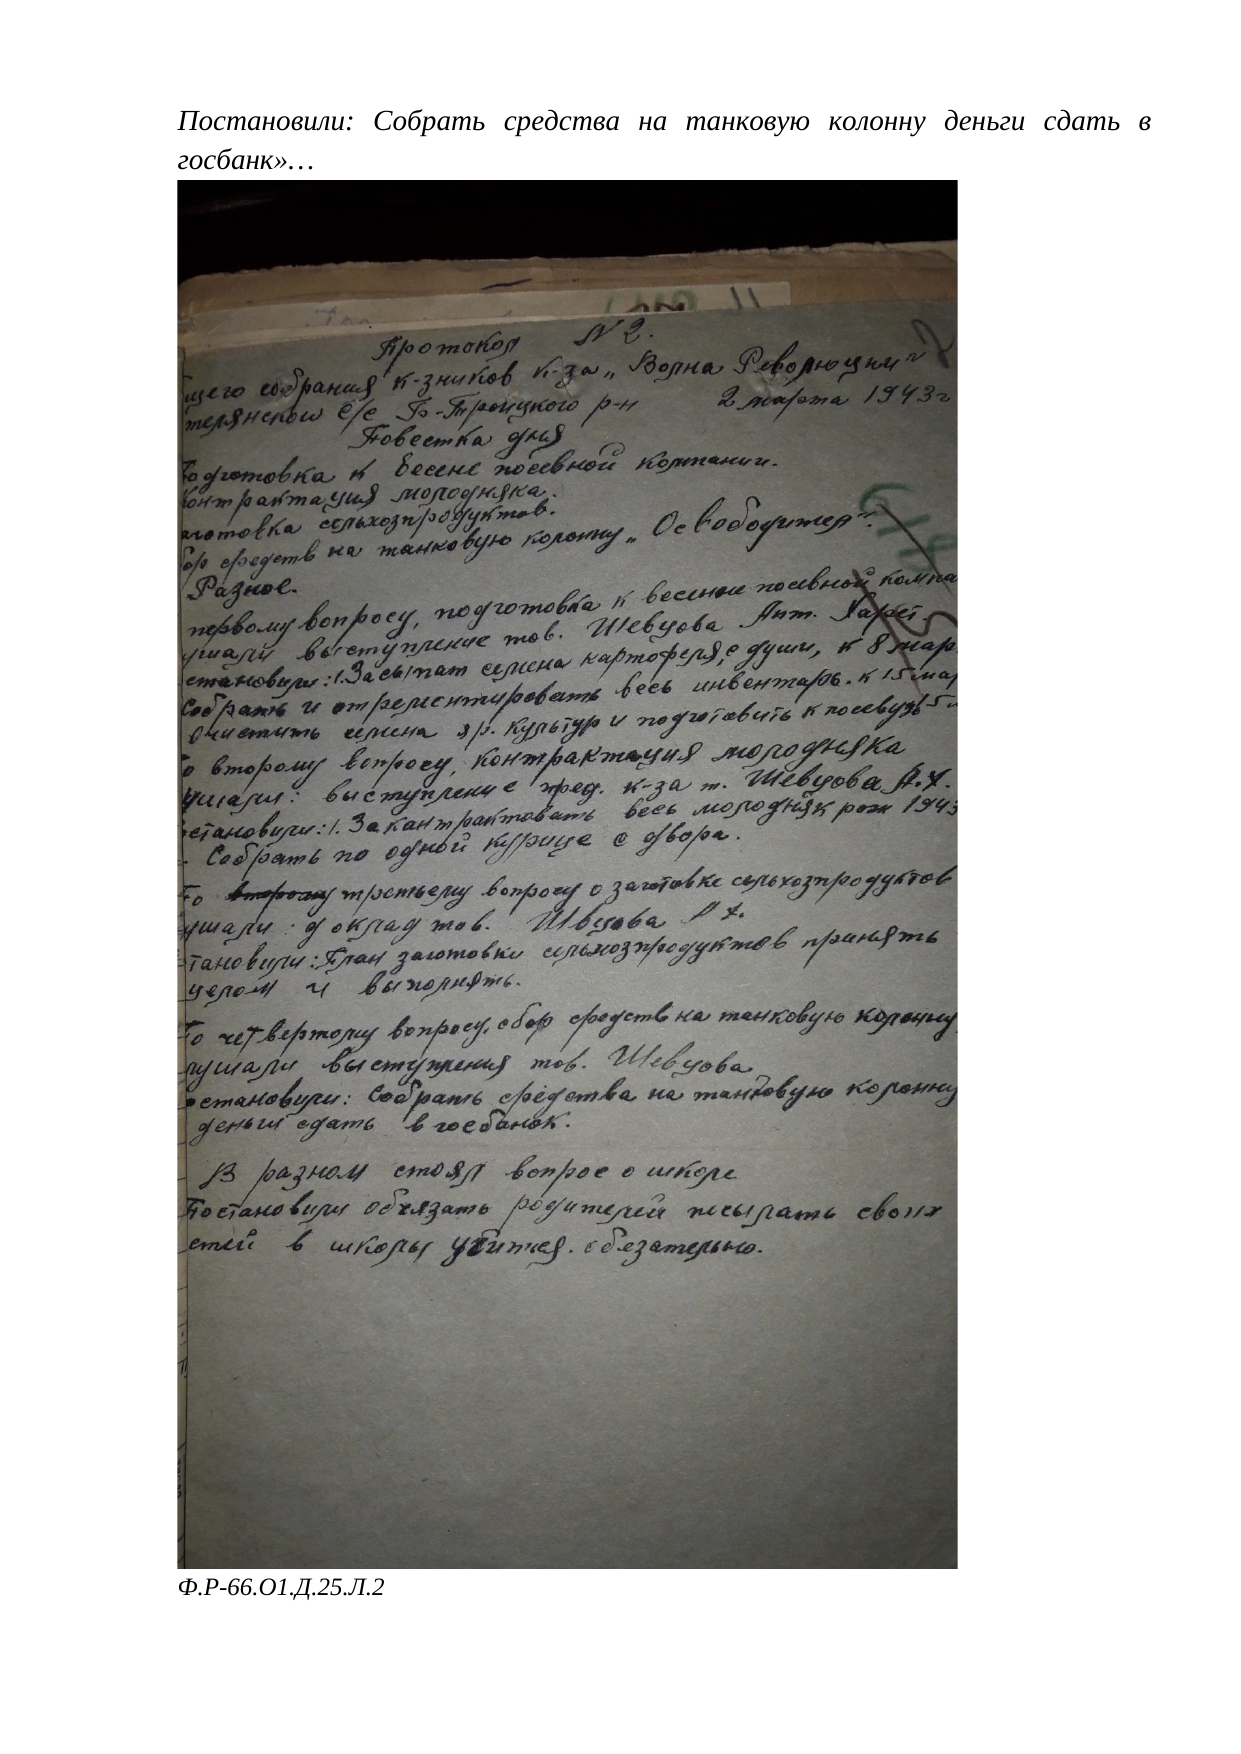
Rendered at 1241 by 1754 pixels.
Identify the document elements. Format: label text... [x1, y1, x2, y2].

picture [177, 180, 958, 1569]
text Ф.Р-66.О1.Д.25.Л.2 [177, 1572, 1152, 1601]
text Постановили: Собрать средства на танковую колонну деньги сдать в госбанк»… [177, 103, 1152, 176]
